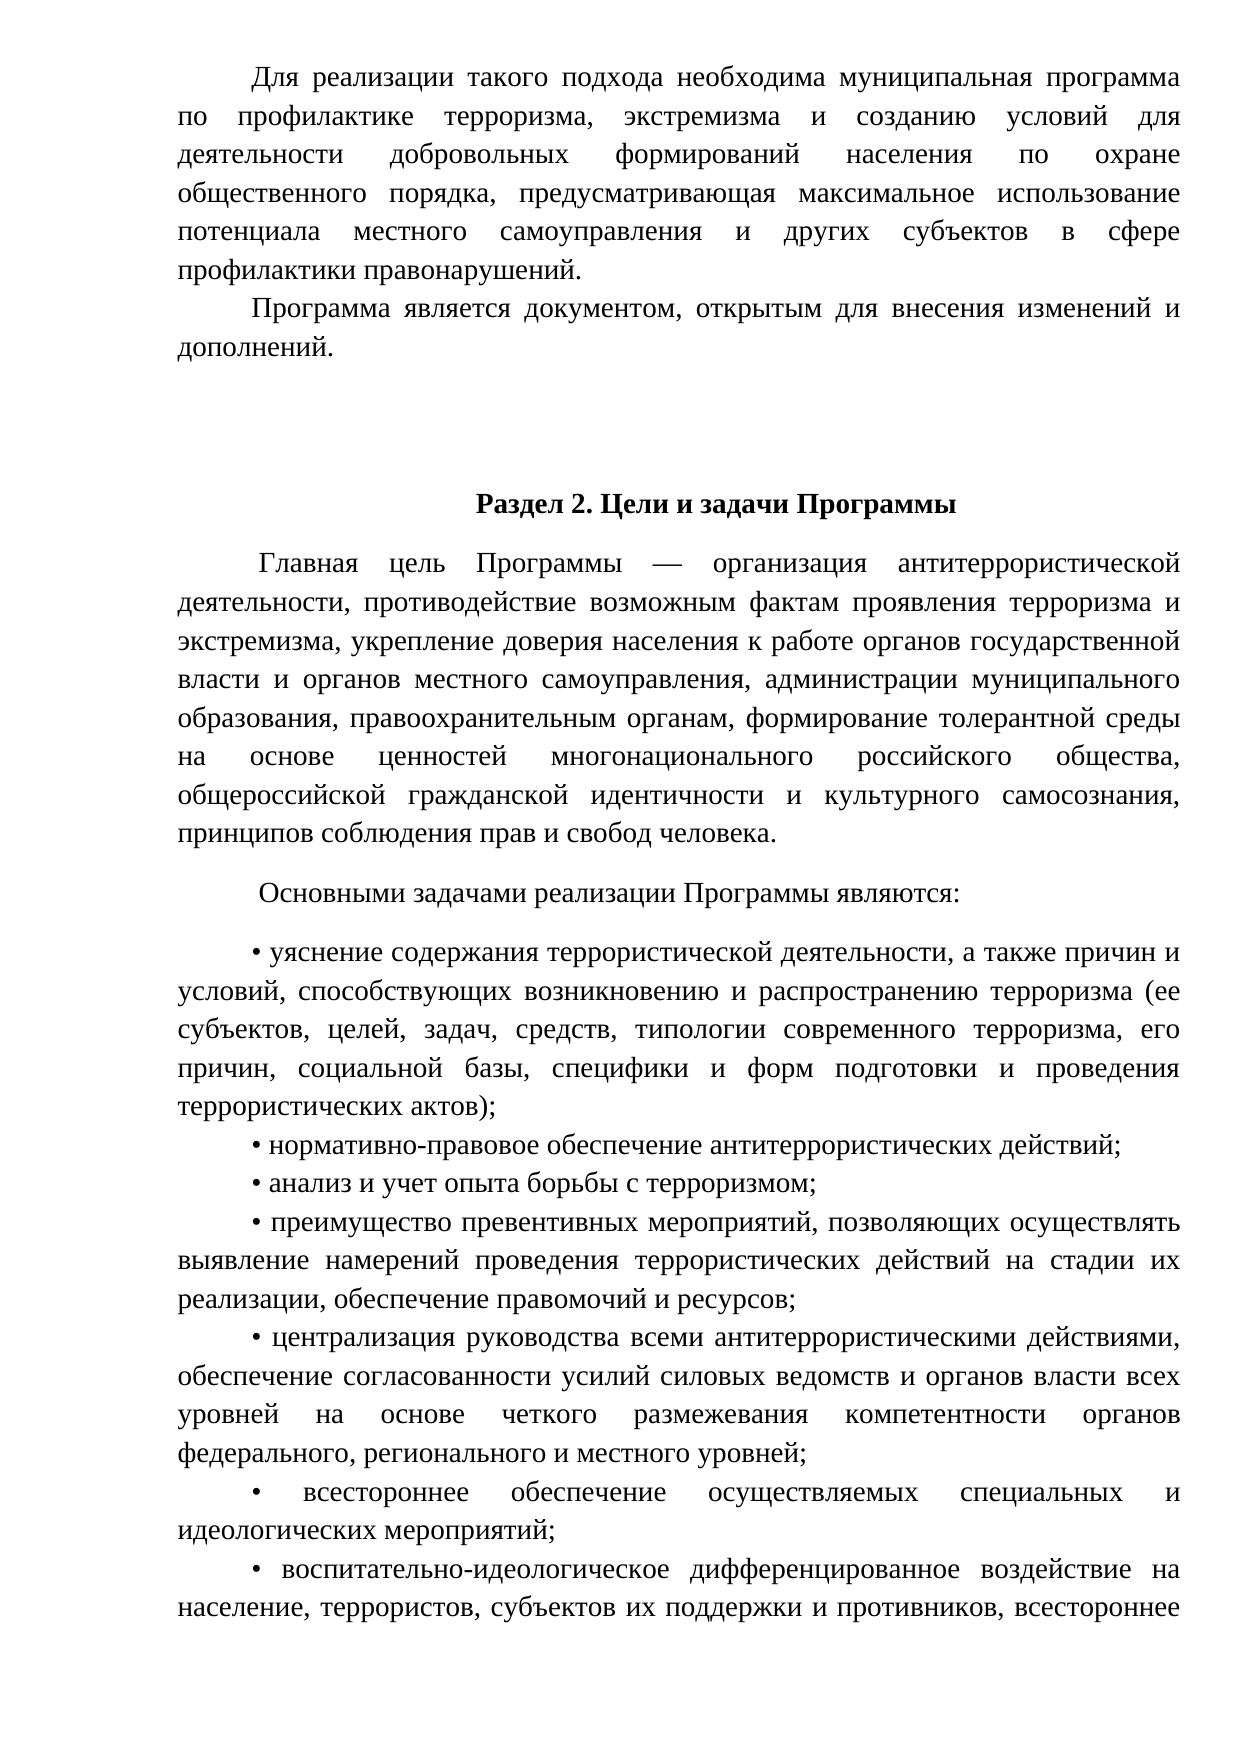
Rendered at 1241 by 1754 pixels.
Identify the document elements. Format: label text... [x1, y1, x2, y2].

text Главная цель Программы — организация антитеррористической деятельности, противодействие возможным фактам проявления терроризма и экстремизма, укрепление доверия населения к работе органов государственной власти и органов местного самоуправления, администрации муниципального образования, правоохранительным органам, формирование толерантной среды на основе ценностей многонационального российского общества, общероссийской гражданской идентичности и культурного самосознания, принципов соблюдения прав и свобод человека. [177, 546, 1181, 849]
text • нормативно-правовое обеспечение антитеррористических действий; [177, 1127, 1181, 1160]
text • анализ и учет опыта борьбы с терроризмом; [177, 1165, 1181, 1199]
text Раздел 2. Цели и задачи Программы [177, 486, 1181, 520]
text Программа является документом, открытым для внесения изменений и дополнений. [177, 290, 1181, 362]
text • централизация руководства всеми антитеррористическими действиями, обеспечение согласованности усилий силовых ведомств и органов власти всех уровней на основе четкого размежевания компетентности органов федерального, регионального и местного уровней; [177, 1319, 1181, 1469]
text • всестороннее обеспечение осуществляемых специальных и идеологических мероприятий; [177, 1474, 1181, 1546]
text • уяснение содержания террористической деятельности, а также причин и условий, способствующих возникновению и распространению терроризма (ее субъектов, целей, задач, средств, типологии современного терроризма, его причин, социальной базы, специфики и форм подготовки и проведения террористических актов); [177, 934, 1181, 1122]
text Для реализации такого подхода необходима муниципальная программа по профилактике терроризма, экстремизма и созданию условий для деятельности добровольных формирований населения по охране общественного порядка, предусматривающая максимальное использование потенциала местного самоуправления и других субъектов в сфере профилактики правонарушений. [177, 59, 1181, 285]
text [177, 1551, 1181, 1623]
text • преимущество превентивных мероприятий, позволяющих осуществлять выявление намерений проведения террористических действий на стадии их реализации, обеспечение правомочий и ресурсов; [177, 1204, 1181, 1314]
text Основными задачами реализации Программы являются: [177, 875, 1181, 908]
